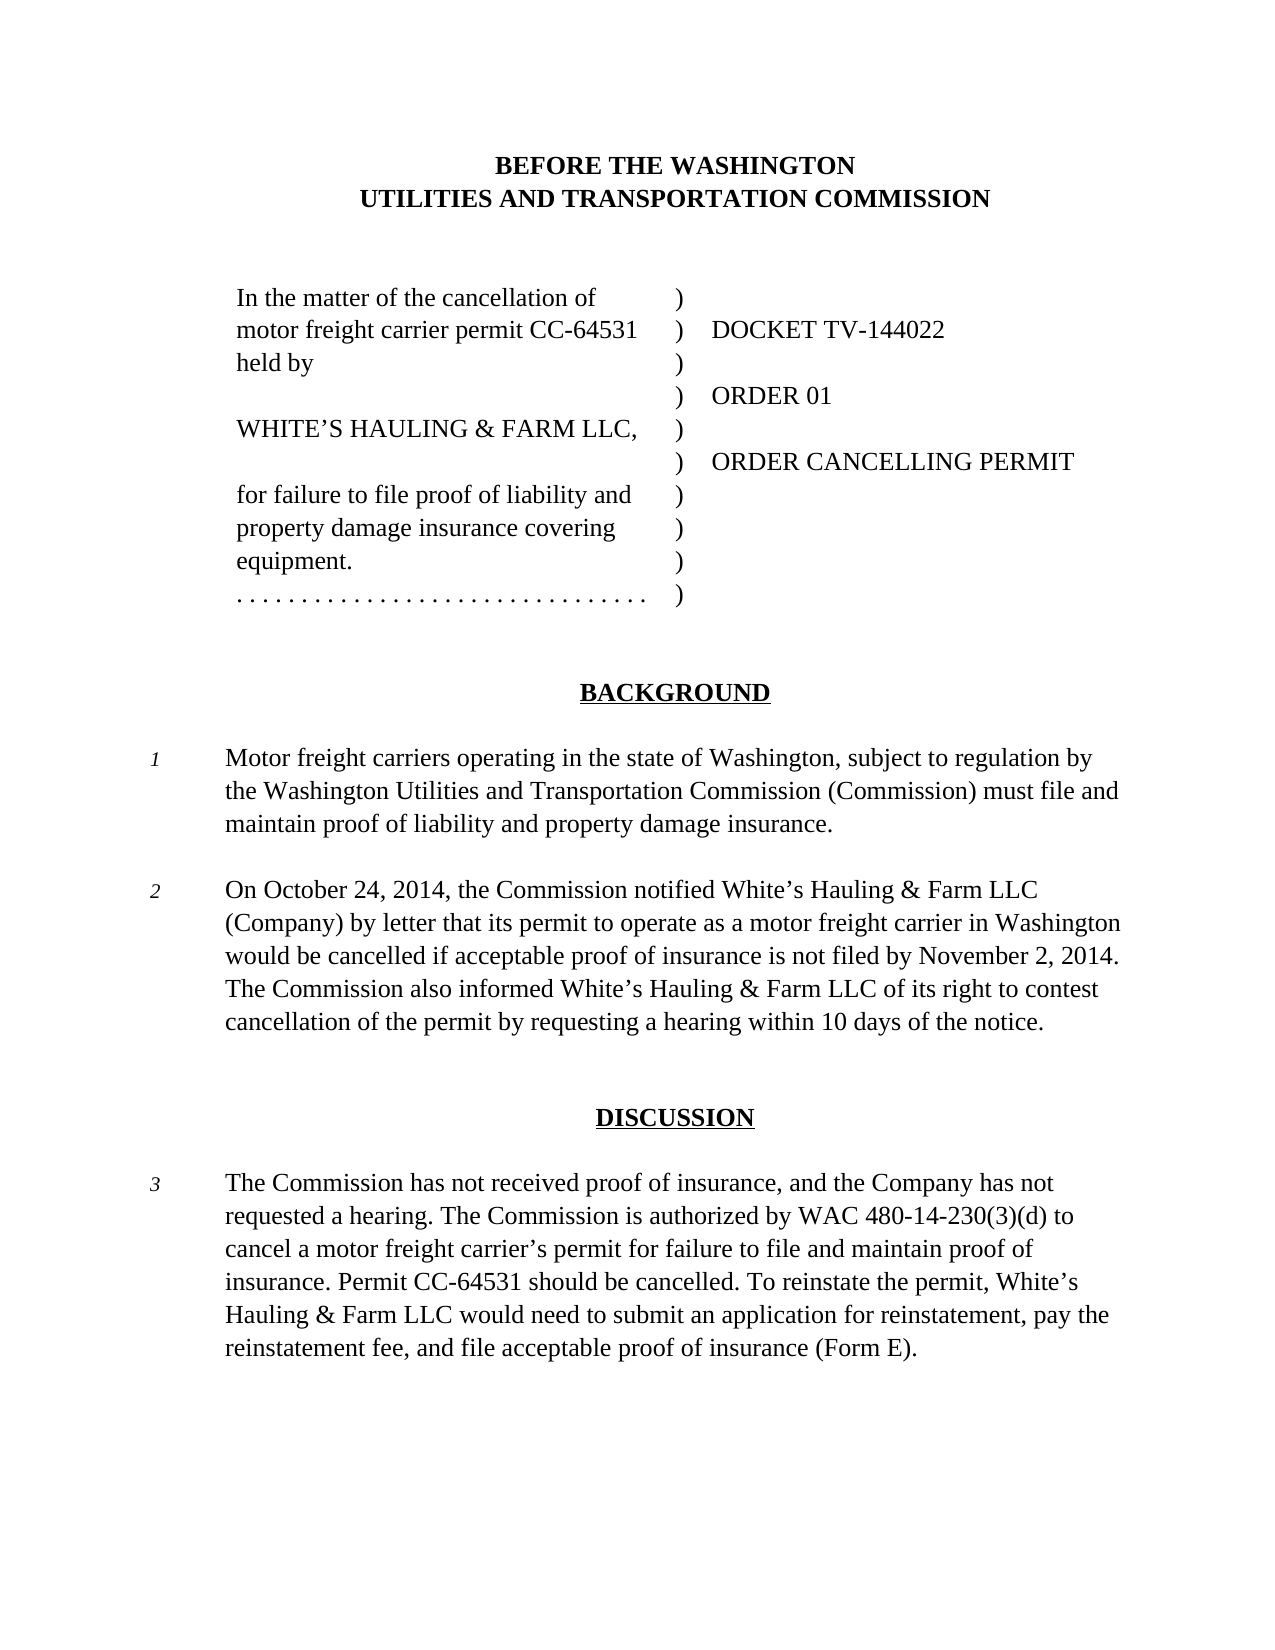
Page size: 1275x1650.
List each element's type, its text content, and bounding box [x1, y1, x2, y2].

table_header In the matter of the cancellation of motor freight carrier permit CC-64531 held by WHITE’S HAULING & FARM LLC, for failure to file proof of liability and property damage insurance covering equipment. . . . . . . . . . . . . . . . . . . . . . . . . . . . . . . . . [225, 282, 664, 611]
text DISCUSSION [225, 1102, 1125, 1132]
table_header DOCKET TV-144022 ORDER 01 ORDER CANCELLING PERMIT [700, 282, 1125, 611]
list Motor freight carriers operating in the state of Washington, subject to regulation by the Washington Utilities and Transportation Commission (Commission) must file and maintain proof of liability and property damage insurance. [150, 742, 1125, 838]
title BEFORE THE WASHINGTON [225, 150, 1125, 180]
title UTILITIES AND TRANSPORTATION COMMISSION [225, 183, 1125, 213]
text BACKGROUND [225, 677, 1125, 707]
list The Commission has not received proof of insurance, and the Company has not requested a hearing. The Commission is authorized by WAC 480-14-230(3)(d) to cancel a motor freight carrier’s permit for failure to file and maintain proof of insurance. Permit CC-64531 should be cancelled. To reinstate the permit, White’s Hauling & Farm LLC would need to submit an application for reinstatement, pay the reinstatement fee, and file acceptable proof of insurance (Form E). [150, 1167, 1125, 1362]
table_header ) ) ) ) ) ) ) ) ) ) [664, 282, 700, 611]
list On October 24, 2014, the Commission notified White’s Hauling & Farm LLC (Company) by letter that its permit to operate as a motor freight carrier in Washington would be cancelled if acceptable proof of insurance is not filed by November 2, 2014. The Commission also informed White’s Hauling & Farm LLC of its right to contest cancellation of the permit by requesting a hearing within 10 days of the notice. [150, 874, 1125, 1036]
